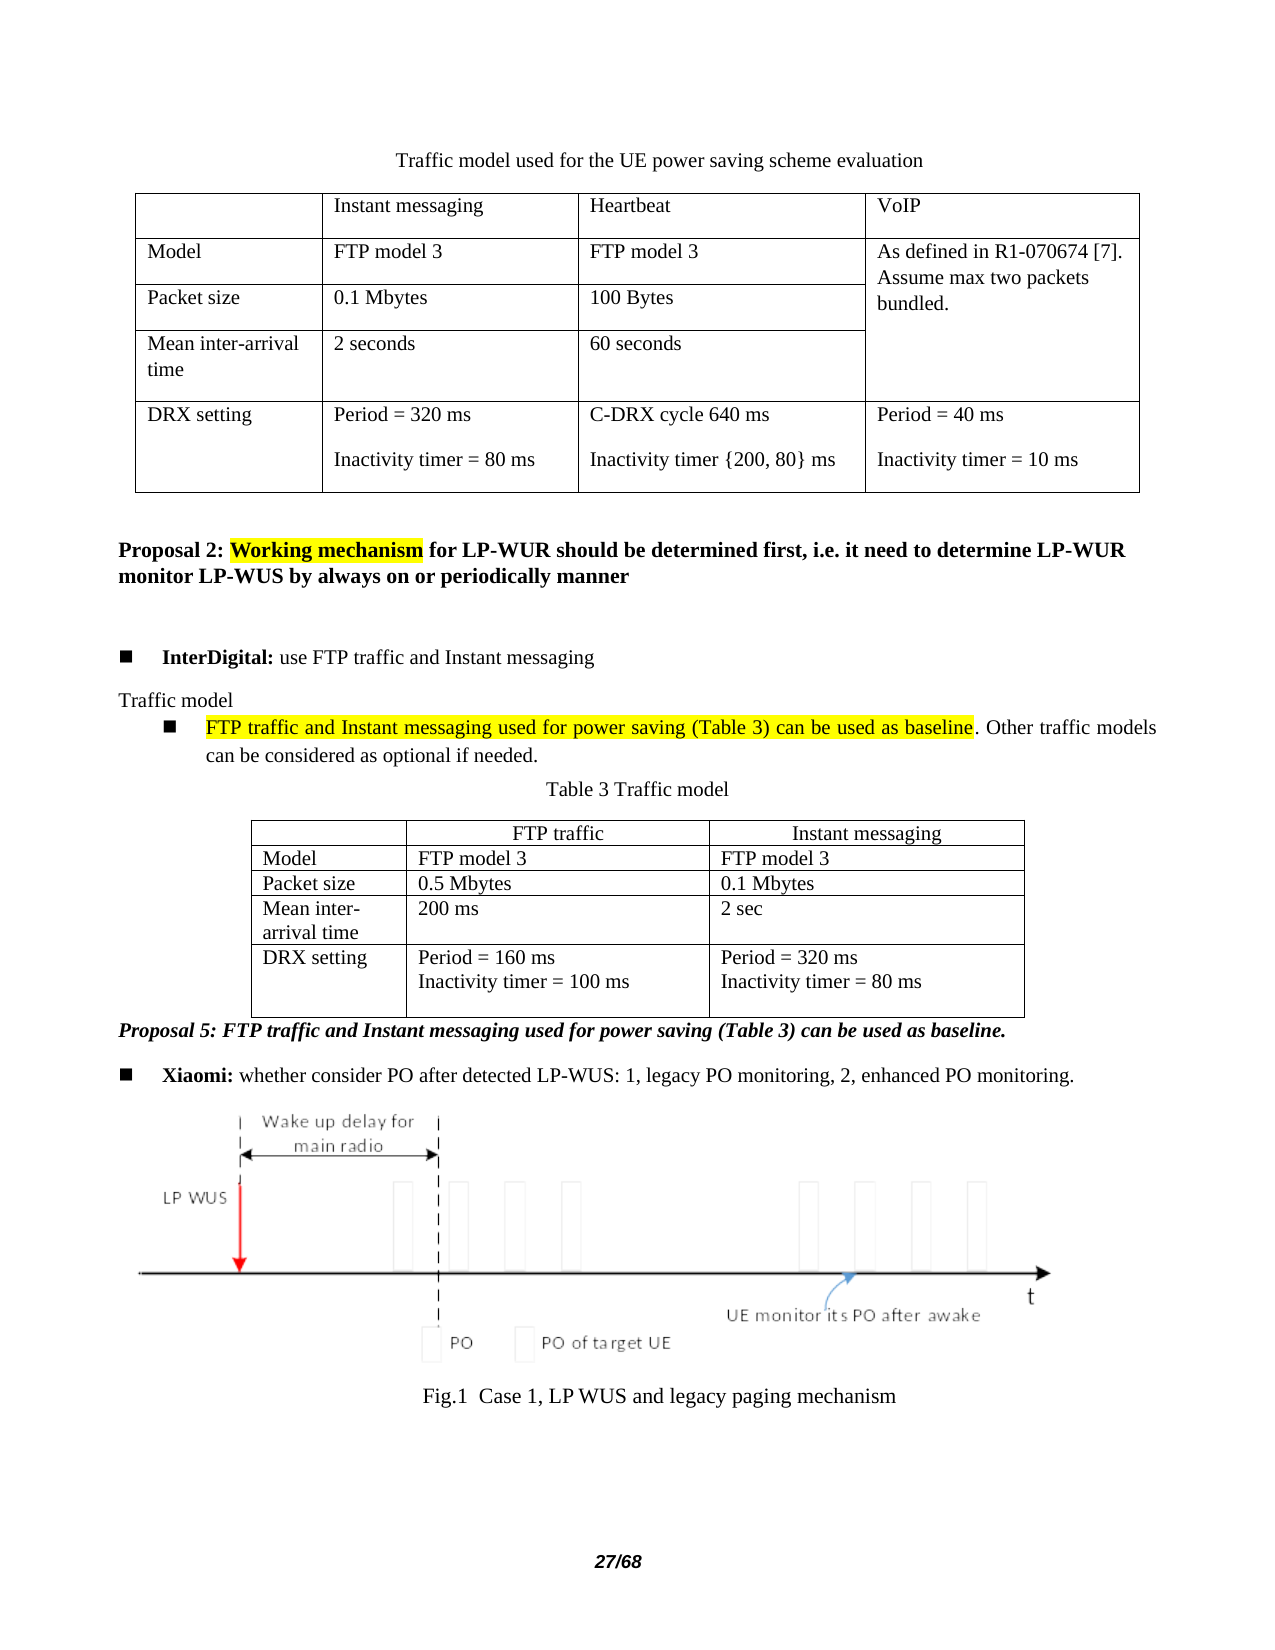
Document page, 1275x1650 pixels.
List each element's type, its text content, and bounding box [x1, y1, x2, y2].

table_cell Period = 320 ms Inactivity timer = 80 ms [323, 402, 578, 492]
table_header Heartbeat [579, 194, 865, 238]
text Table 3 Traffic model [118, 777, 1157, 801]
table_cell Packet size [136, 285, 322, 329]
table_cell 0.5 Mbytes [407, 871, 709, 895]
table_header Instant messaging [710, 821, 1024, 844]
table_cell FTP model 3 [407, 846, 709, 870]
list FTP traffic and Instant messaging used for power saving (Table 3) can be used as baseline. Other traffic models can be considered as optional if needed. [162, 715, 1157, 767]
text Traffic model used for the UE power saving scheme evaluation [162, 148, 1157, 172]
table_cell 0.1 Mbytes [710, 871, 1024, 895]
table_cell Mean inter-arrival time [136, 331, 322, 401]
text Traffic model [118, 688, 1157, 712]
table_cell 100 Bytes [579, 285, 865, 329]
text Proposal 5: FTP traffic and Instant messaging used for power saving (Table 3) can be used as baseline. [118, 1018, 1157, 1042]
table_cell Period = 40 ms Inactivity timer = 10 ms [866, 402, 1139, 492]
text Proposal 2: Working mechanism for LP-WUR should be determined first, i.e. it need to determine LP-WUR monitor LP-WUS by always on or periodically manner [118, 537, 1157, 588]
table_header FTP traffic [407, 821, 709, 844]
table_cell As defined in R1-070674 [7]. Assume max two packets bundled. [866, 239, 1139, 401]
table_cell FTP model 3 [323, 239, 578, 284]
table_cell 2 sec [710, 896, 1024, 944]
table_cell 2 seconds [323, 331, 578, 401]
list InterDigital: use FTP traffic and Instant messaging [118, 645, 1157, 669]
table_cell 0.1 Mbytes [323, 285, 578, 329]
table_cell Model [136, 239, 322, 284]
table_header [252, 821, 406, 844]
table_header VoIP [866, 194, 1139, 238]
table_header [136, 194, 322, 238]
text Fig.1 Case 1, LP WUS and legacy paging mechanism [162, 1381, 1157, 1409]
table_header Instant messaging [323, 194, 578, 238]
table_cell Period = 160 ms Inactivity timer = 100 ms [407, 945, 709, 1017]
table_cell Model [252, 846, 406, 870]
list Xiaomi: whether consider PO after detected LP-WUS: 1, legacy PO monitoring, 2, enhanced PO monitoring. [118, 1063, 1157, 1087]
table_cell Period = 320 ms Inactivity timer = 80 ms [710, 945, 1024, 1017]
table_cell Mean inter-arrival time [252, 896, 406, 944]
table_cell 200 ms [407, 896, 709, 944]
table_cell DRX setting [252, 945, 406, 1017]
table_cell Packet size [252, 871, 406, 895]
table_cell C-DRX cycle 640 ms Inactivity timer {200, 80} ms [579, 402, 865, 492]
table_cell 60 seconds [579, 331, 865, 401]
table_cell DRX setting [136, 402, 322, 492]
table_cell FTP model 3 [710, 846, 1024, 870]
table_cell FTP model 3 [579, 239, 865, 284]
